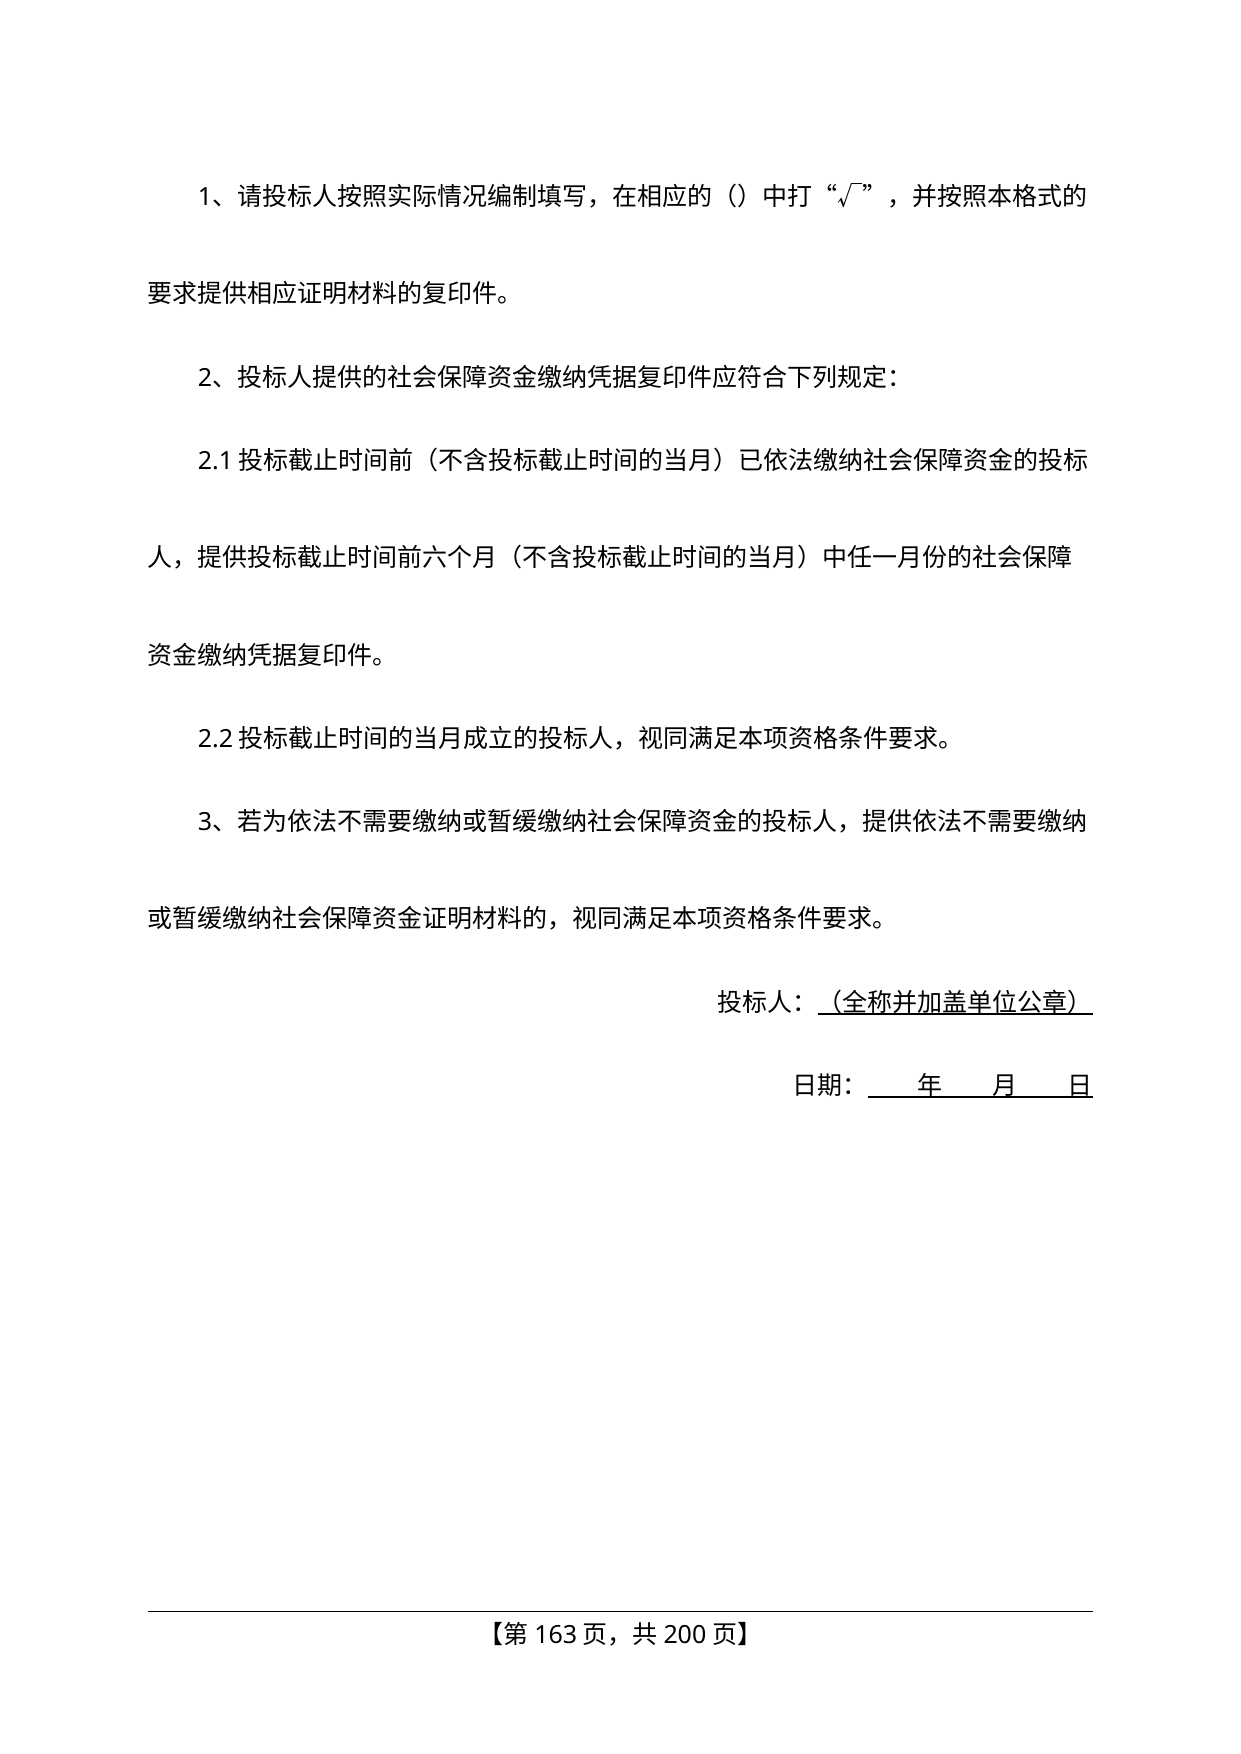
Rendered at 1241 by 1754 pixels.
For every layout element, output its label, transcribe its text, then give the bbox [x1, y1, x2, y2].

text 3、若为依法不需要缴纳或暂缓缴纳社会保障资金的投标人，提供依法不需要缴纳或暂缓缴纳社会保障资金证明材料的，视同满足本项资格条件要求。 [148, 787, 1092, 949]
text 投标人：（全称并加盖单位公章） [148, 968, 1092, 1033]
text 2.2投标截止时间的当月成立的投标人，视同满足本项资格条件要求。 [148, 704, 1092, 769]
text 日期： 年 月 日 [148, 1051, 1092, 1116]
text 2、投标人提供的社会保障资金缴纳凭据复印件应符合下列规定： [148, 343, 1092, 408]
text 1、请投标人按照实际情况编制填写，在相应的（）中打“√”，并按照本格式的要求提供相应证明材料的复印件。 [148, 162, 1092, 324]
text 2.1投标截止时间前（不含投标截止时间的当月）已依法缴纳社会保障资金的投标人，提供投标截止时间前六个月（不含投标截止时间的当月）中任一月份的社会保障资金缴纳凭据复印件。 [148, 426, 1092, 686]
